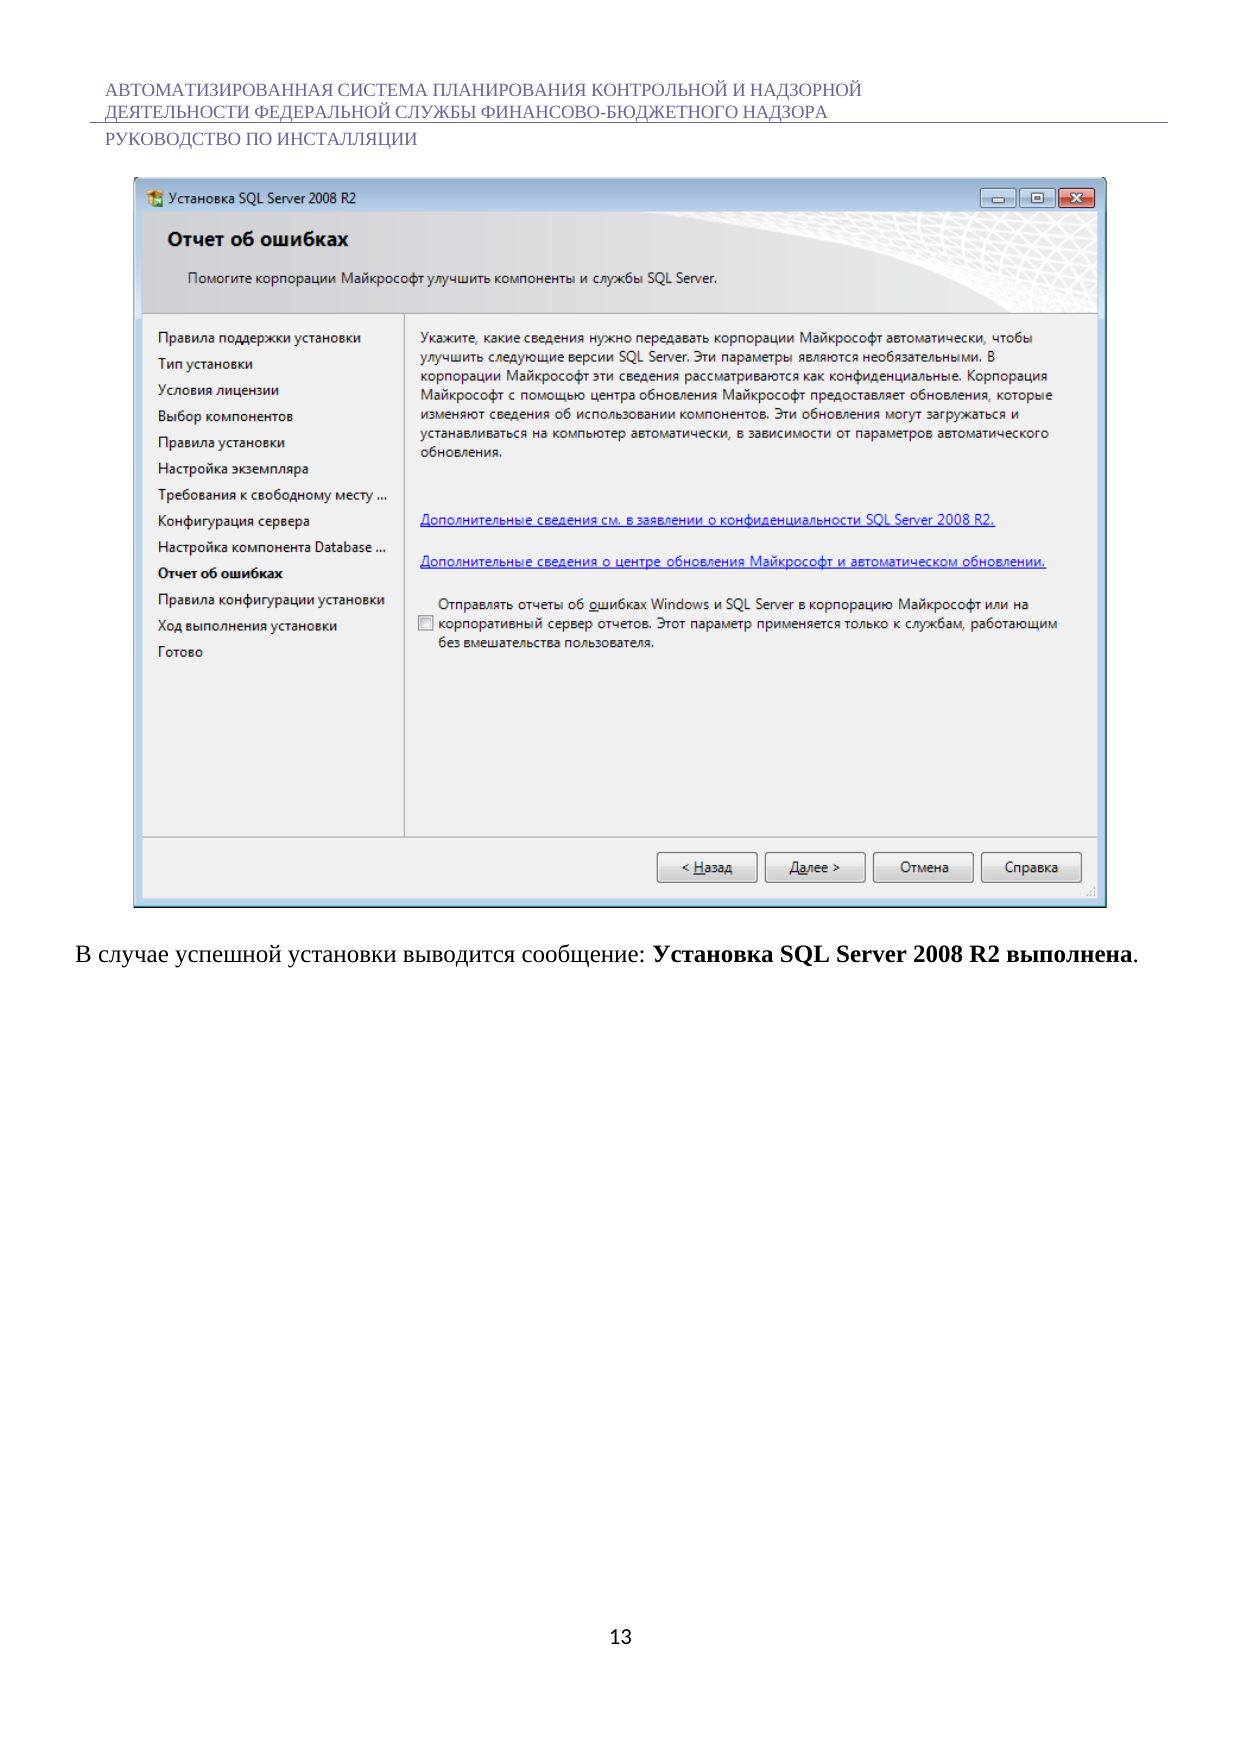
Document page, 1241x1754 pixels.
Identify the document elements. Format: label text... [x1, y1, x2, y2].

text В случае успешной установки выводится сообщение: Установка SQL Server 2008 R2 выполнена. [75, 939, 1165, 967]
picture [133, 177, 1107, 908]
